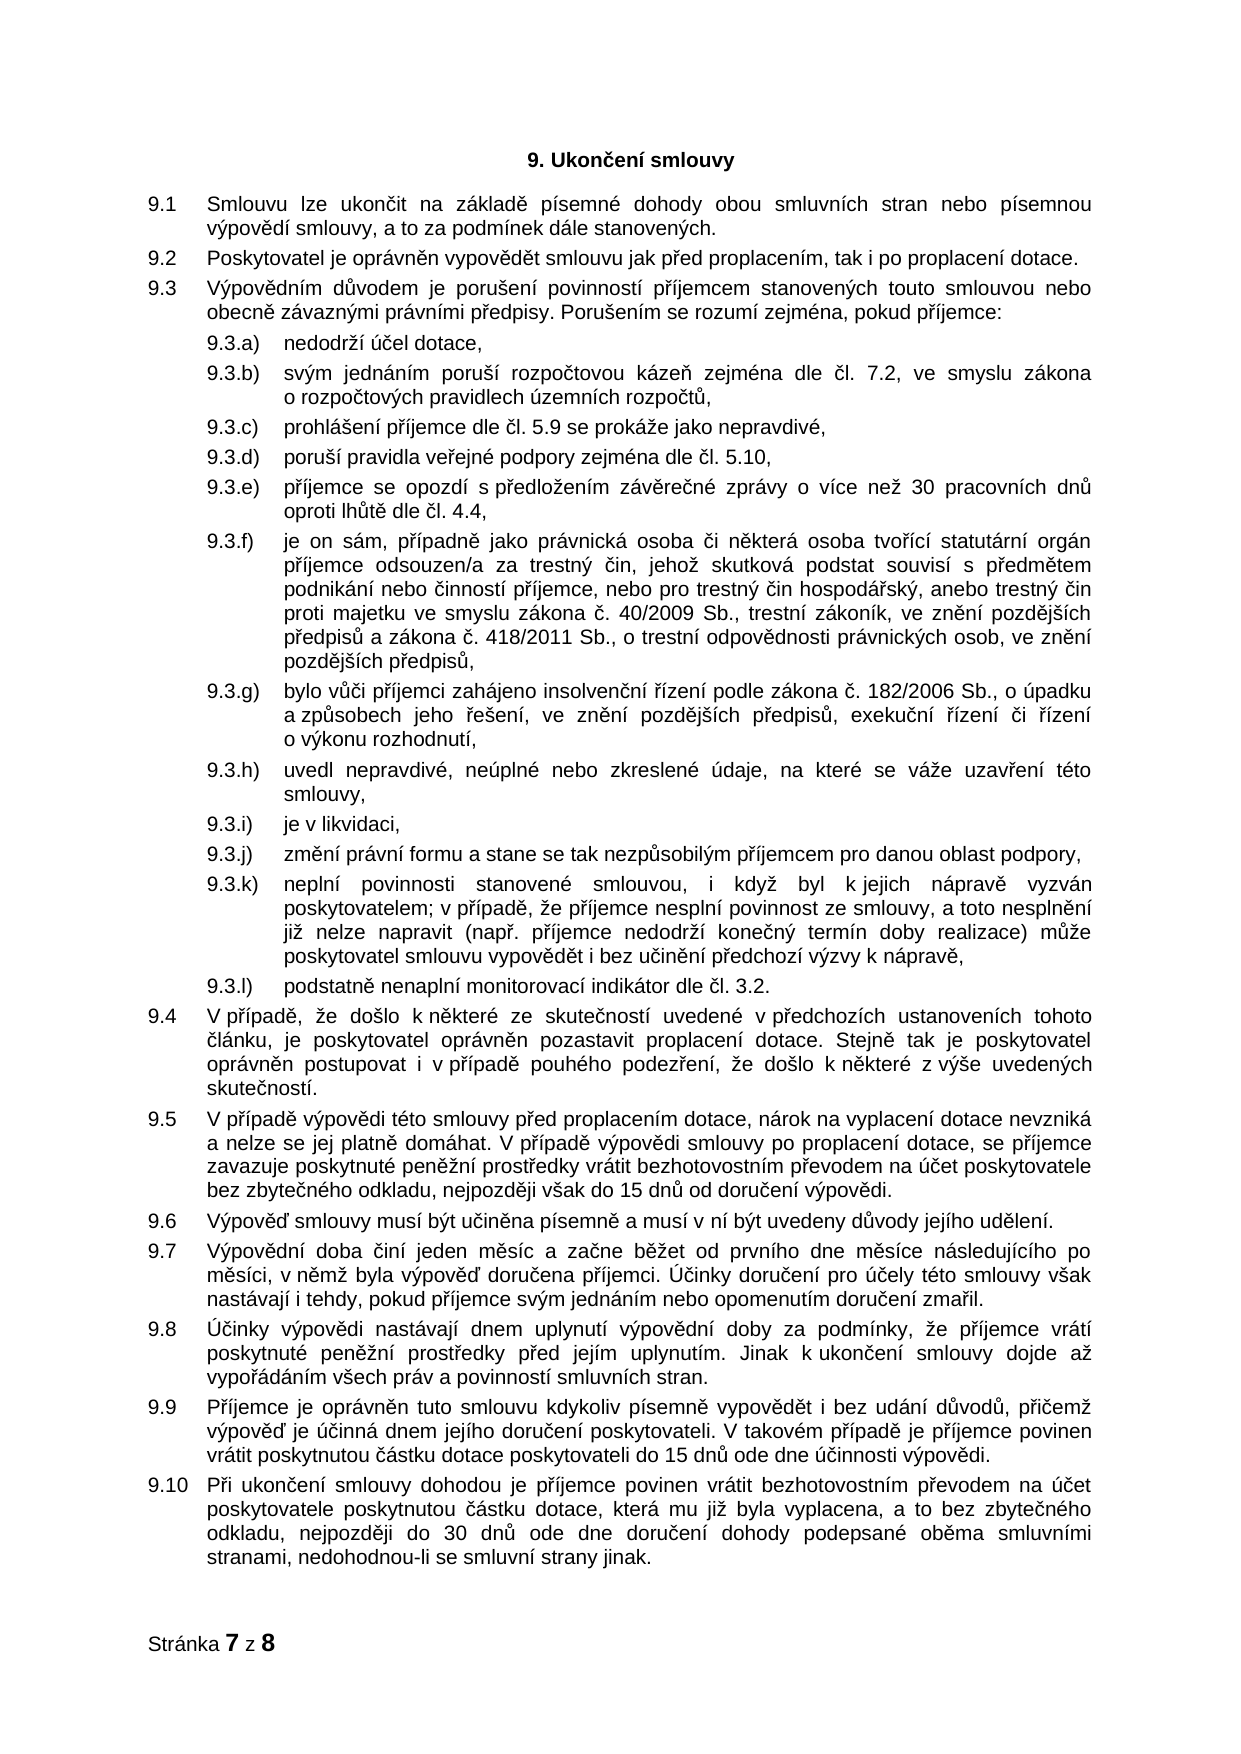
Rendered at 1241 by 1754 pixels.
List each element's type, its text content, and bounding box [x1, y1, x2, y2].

text změní právní formu a stane se tak nezpůsobilým příjemcem pro danou oblast podpory, [207, 842, 1093, 866]
text Výpověď smlouvy musí být učiněna písemně a musí v ní být uvedeny důvody jejího udělení. [148, 1208, 1093, 1232]
text uvedl nepravdivé, neúplné nebo zkreslené údaje, na které se váže uzavření této smlouvy, [207, 757, 1093, 805]
text Účinky výpovědi nastávají dnem uplynutí výpovědní doby za podmínky, že příjemce vrátí poskytnuté peněžní prostředky před jejím uplynutím. Jinak k ukončení smlouvy dojde až vypořádáním všech práv a povinností smluvních stran. [148, 1317, 1093, 1389]
text Příjemce je oprávněn tuto smlouvu kdykoliv písemně vypovědět i bez udání důvodů, přičemž výpověď je účinná dnem jejího doručení poskytovateli. V takovém případě je příjemce povinen vrátit poskytnutou částku dotace poskytovateli do 15 dnů ode dne účinnosti výpovědi. [148, 1395, 1093, 1467]
text Smlouvu lze ukončit na základě písemné dohody obou smluvních stran nebo písemnou výpovědí smlouvy, a to za podmínek dále stanovených. [148, 192, 1093, 240]
subtitle Ukončení smlouvy [178, 148, 1093, 172]
text Výpovědní doba činí jeden měsíc a začne běžet od prvního dne měsíce následujícího po měsíci, v němž byla výpověď doručena příjemci. Účinky doručení pro účely této smlouvy však nastávají i tehdy, pokud příjemce svým jednáním nebo opomenutím doručení zmařil. [148, 1239, 1093, 1311]
text Výpovědním důvodem je porušení povinností příjemcem stanovených touto smlouvou nebo obecně závaznými právními předpisy. Porušením se rozumí zejména, pokud příjemce: [148, 276, 1093, 324]
text prohlášení příjemce dle čl. 5.9 se prokáže jako nepravdivé, [207, 415, 1093, 439]
text je v likvidaci, [207, 812, 1093, 836]
text poruší pravidla veřejné podpory zejména dle čl. 5.10, [207, 445, 1093, 469]
text Při ukončení smlouvy dohodou je příjemce povinen vrátit bezhotovostním převodem na účet poskytovatele poskytnutou částku dotace, která mu již byla vyplacena, a to bez zbytečného odkladu, nejpozději do 30 dnů ode dne doručení dohody podepsané oběma smluvními stranami, nedohodnou-li se smluvní strany jinak. [148, 1473, 1093, 1569]
text V případě, že došlo k některé ze skutečností uvedené v předchozích ustanoveních tohoto článku, je poskytovatel oprávněn pozastavit proplacení dotace. Stejně tak je poskytovatel oprávněn postupovat i v případě pouhého podezření, že došlo k některé z výše uvedených skutečností. [148, 1004, 1093, 1100]
text je on sám, případně jako právnická osoba či některá osoba tvořící statutární orgán příjemce odsouzen/a za trestný čin, jehož skutková podstat souvisí s předmětem podnikání nebo činností příjemce, nebo pro trestný čin hospodářský, anebo trestný čin proti majetku ve smyslu zákona č. 40/2009 Sb., trestní zákoník, ve znění pozdějších předpisů a zákona č. 418/2011 Sb., o trestní odpovědnosti právnických osob, ve znění pozdějších předpisů, [207, 529, 1093, 673]
text neplní povinnosti stanovené smlouvou, i když byl k jejich nápravě vyzván poskytovatelem; v případě, že příjemce nesplní povinnost ze smlouvy, a toto nesplnění již nelze napravit (např. příjemce nedodrží konečný termín doby realizace) může poskytovatel smlouvu vypovědět i bez učinění předchozí výzvy k nápravě, [207, 872, 1093, 968]
text podstatně nenaplní monitorovací indikátor dle čl. 3.2. [207, 974, 1093, 998]
text bylo vůči příjemci zahájeno insolvenční řízení podle zákona č. 182/2006 Sb., o úpadku a způsobech jeho řešení, ve znění pozdějších předpisů, exekuční řízení či řízení o výkonu rozhodnutí, [207, 679, 1093, 751]
text nedodrží účel dotace, [207, 330, 1093, 354]
text příjemce se opozdí s předložením závěrečné zprávy o více než 30 pracovních dnů oproti lhůtě dle čl. 4.4, [207, 475, 1093, 523]
text svým jednáním poruší rozpočtovou kázeň zejména dle čl. 7.2, ve smyslu zákona o rozpočtových pravidlech územních rozpočtů, [207, 361, 1093, 408]
text V případě výpovědi této smlouvy před proplacením dotace, nárok na vyplacení dotace nevzniká a nelze se jej platně domáhat. V případě výpovědi smlouvy po proplacení dotace, se příjemce zavazuje poskytnuté peněžní prostředky vrátit bezhotovostním převodem na účet poskytovatele bez zbytečného odkladu, nejpozději však do 15 dnů od doručení výpovědi. [148, 1106, 1093, 1202]
text Poskytovatel je oprávněn vypovědět smlouvu jak před proplacením, tak i po proplacení dotace. [148, 246, 1093, 270]
